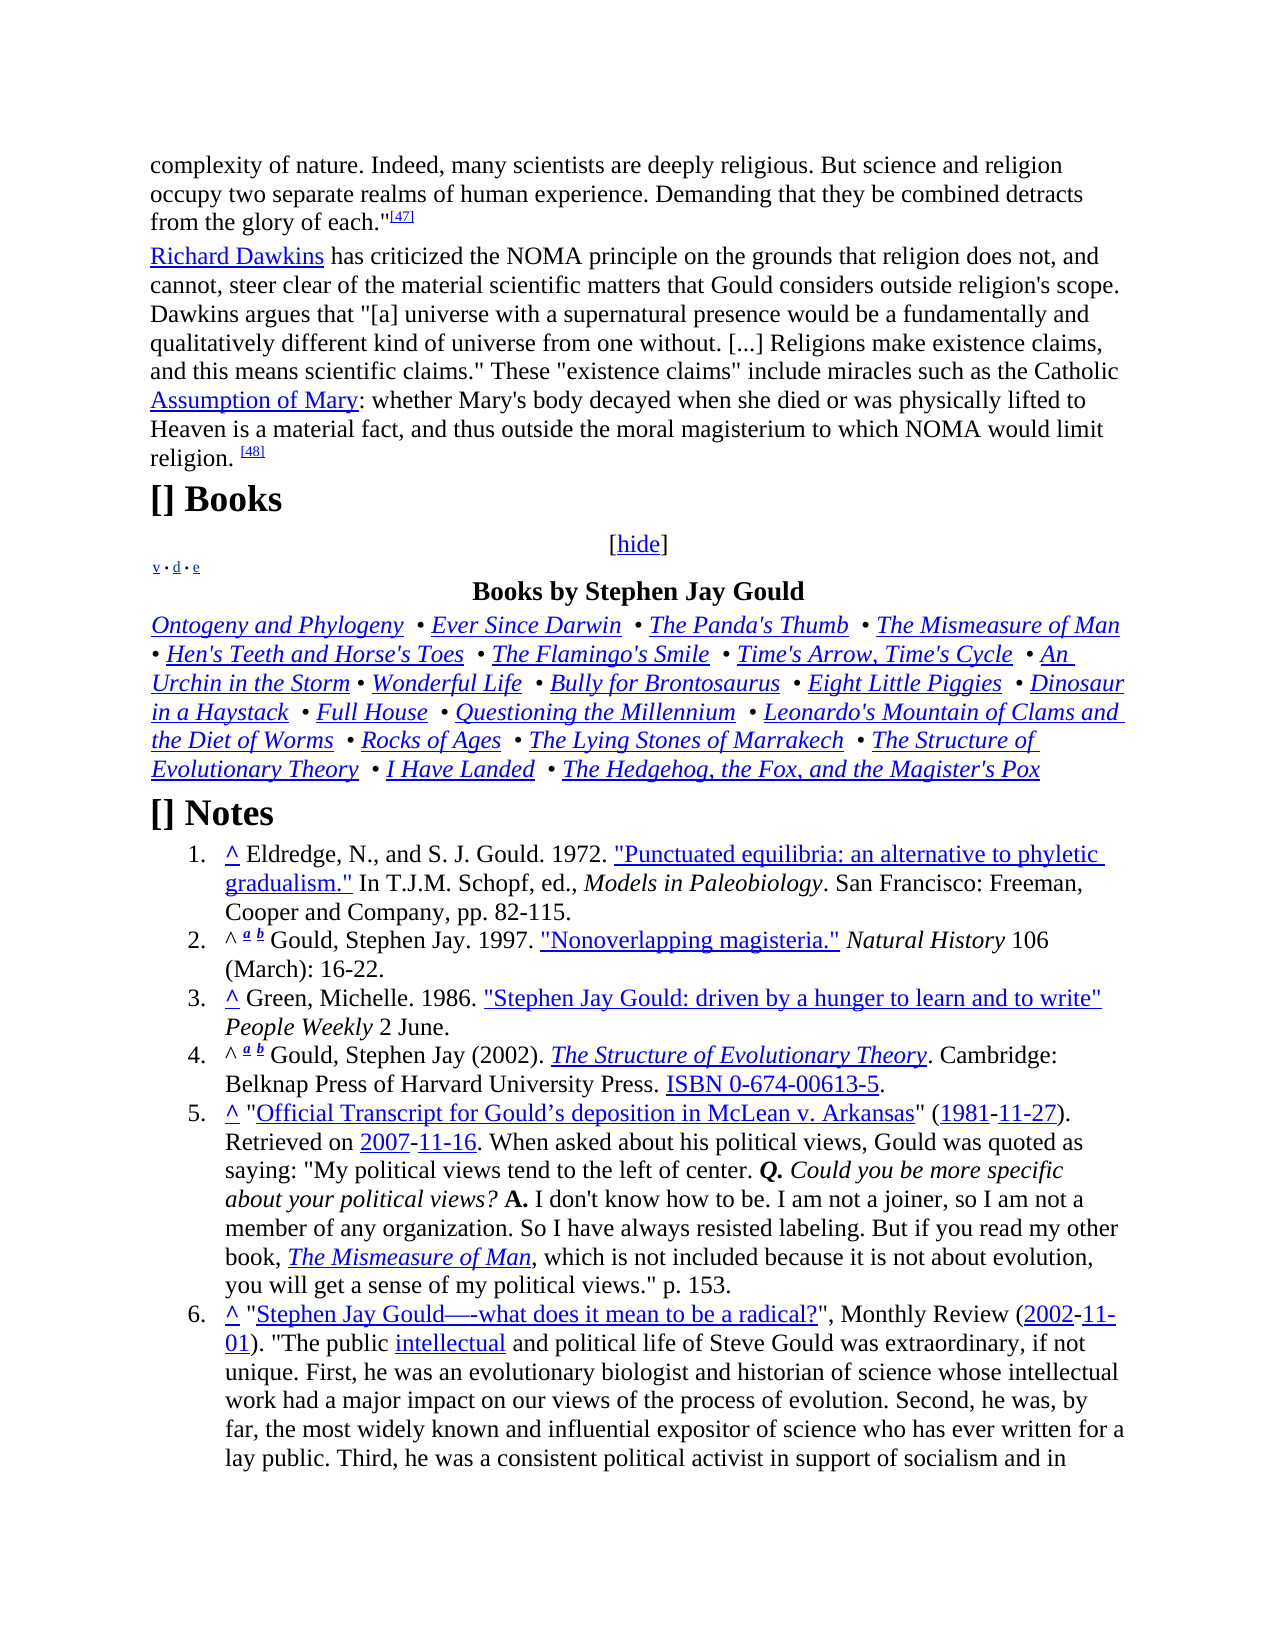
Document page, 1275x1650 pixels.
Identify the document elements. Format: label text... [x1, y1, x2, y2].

text [] Books [150, 476, 1125, 519]
table_header [149, 525, 1128, 786]
list ^ a b Gould, Stephen Jay (2002). The Structure of Evolutionary Theory. Cambridge: Belknap Press of Harvard University Press. ISBN 0-674-00613-5. [187, 1040, 1125, 1098]
list ^ Eldredge, N., and S. J. Gould. 1972. "Punctuated equilibria: an alternative to phyletic gradualism." In T.J.M. Schopf, ed., Models in Paleobiology. San Francisco: Freeman, Cooper and Company, pp. 82-115. [187, 839, 1125, 925]
text [] Notes [150, 791, 1125, 834]
list ^ Green, Michelle. 1986. "Stephen Jay Gould: driven by a hunger to learn and to write" People Weekly 2 June. [187, 983, 1125, 1040]
list ^ a b Gould, Stephen Jay. 1997. "Nonoverlapping magisteria." Natural History 106 (March): 16-22. [187, 925, 1125, 983]
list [187, 1299, 1125, 1472]
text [150, 150, 1125, 236]
text Richard Dawkins has criticized the NOMA principle on the grounds that religion does not, and cannot, steer clear of the material scientific matters that Gould considers outside religion's scope. Dawkins argues that "[a] universe with a supernatural presence would be a fundamentally and qualitatively different kind of universe from one without. [...] Religions make existence claims, and this means scientific claims." These "existence claims" include miracles such as the Catholic Assumption of Mary: whether Mary's body decayed when she died or was physically lifted to Heaven is a material fact, and thus outside the moral magisterium to which NOMA would limit religion. [48] [150, 241, 1125, 471]
list ^ "Official Transcript for Gould’s deposition in McLean v. Arkansas" (1981-11-27). Retrieved on 2007-11-16. When asked about his political views, Gould was quoted as saying: "My political views tend to the left of center. Q. Could you be more specific about your political views? A. I don't know how to be. I am not a joiner, so I am not a member of any organization. So I have always resisted labeling. But if you read my other book, The Mismeasure of Man, which is not included because it is not about evolution, you will get a sense of my political views." p. 153. [187, 1098, 1125, 1299]
